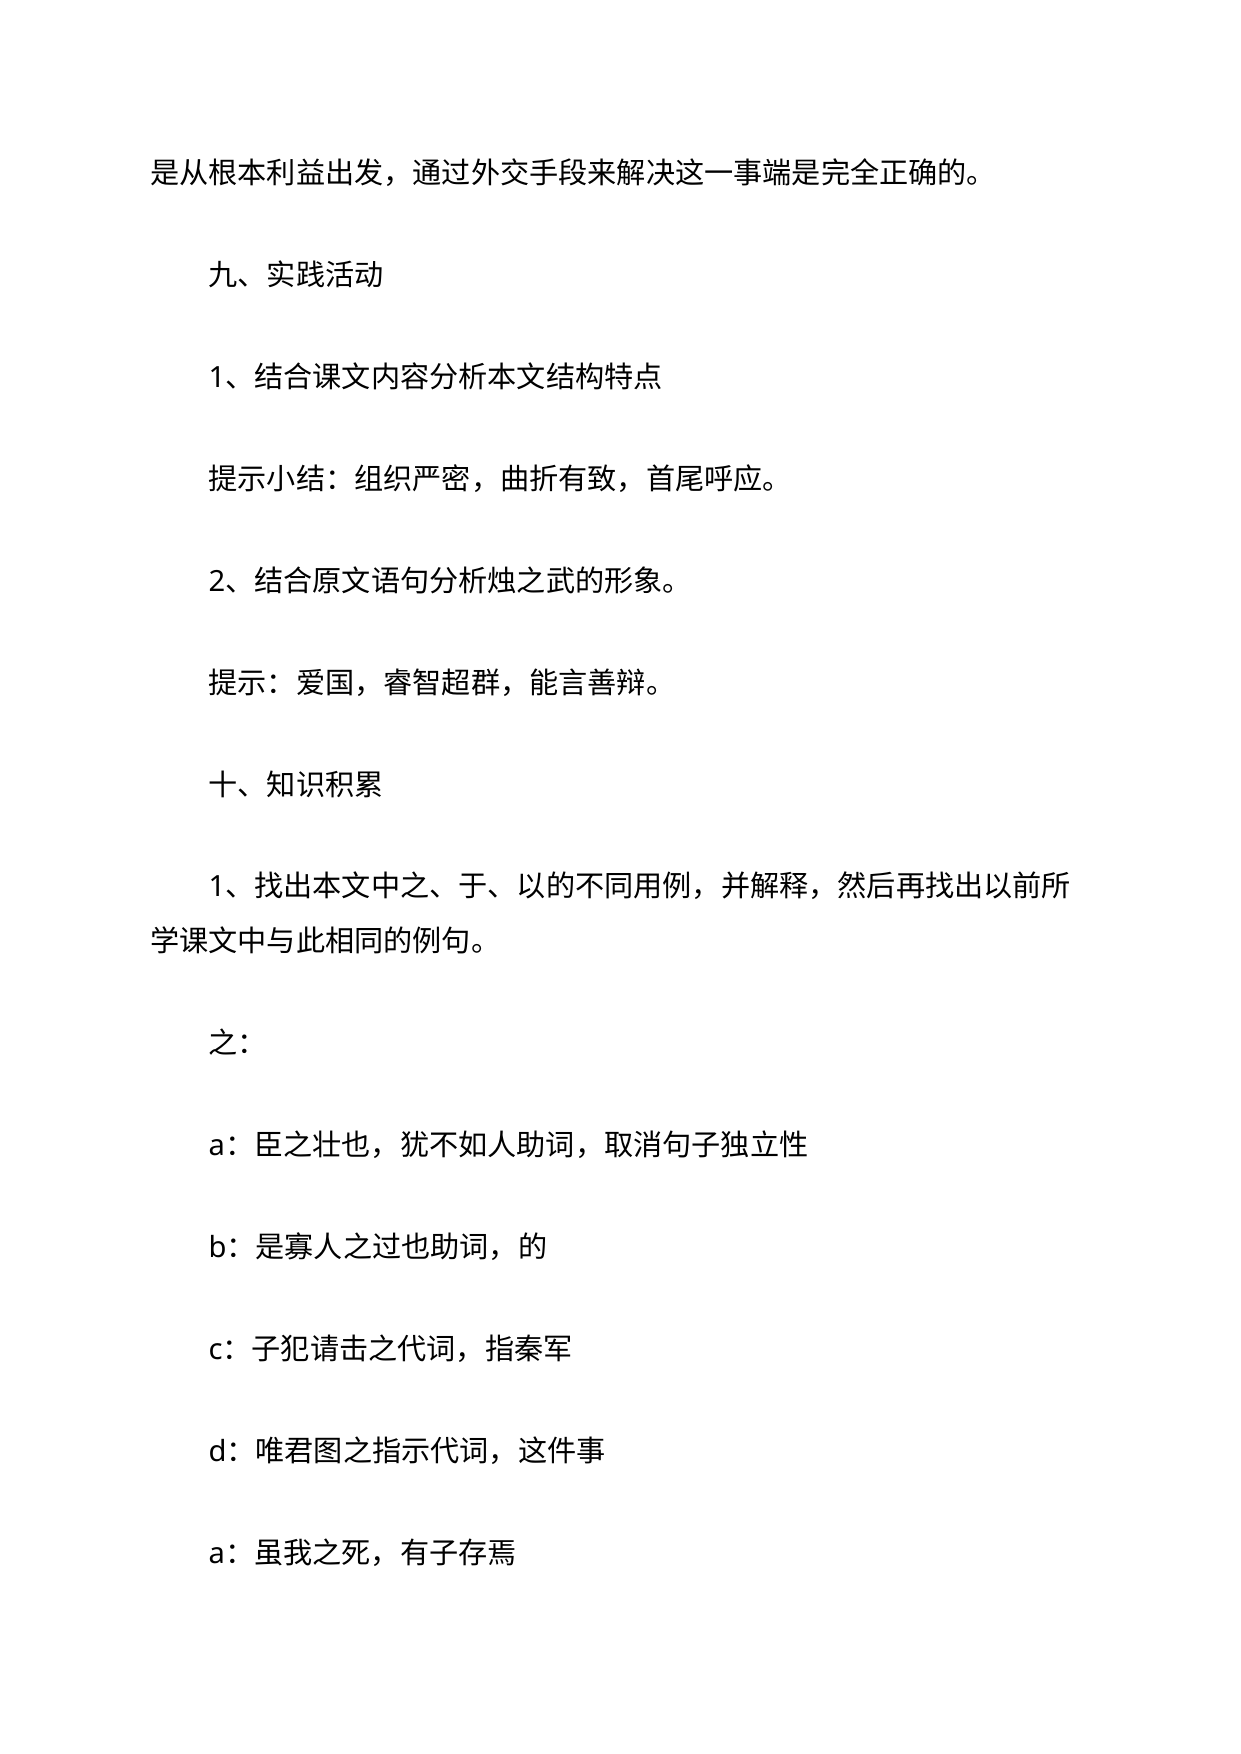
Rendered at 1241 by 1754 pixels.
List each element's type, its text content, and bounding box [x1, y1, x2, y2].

text 2、结合原文语句分析烛之武的形象。 [150, 557, 1090, 600]
text 1、找出本文中之、于、以的不同用例，并解释，然后再找出以前所学课文中与此相同的例句。 [150, 863, 1090, 960]
text 提示小结：组织严密，曲折有致，首尾呼应。 [150, 456, 1090, 498]
text 之： [150, 1019, 1090, 1062]
text 九、实践活动 [150, 252, 1090, 294]
text a：虽我之死，有子存焉 [150, 1529, 1090, 1572]
text d：唯君图之指示代词，这件事 [150, 1427, 1090, 1470]
text 十、知识积累 [150, 761, 1090, 803]
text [150, 150, 1090, 192]
text c：子犯请击之代词，指秦军 [150, 1325, 1090, 1368]
text 提示：爱国，睿智超群，能言善辩。 [150, 659, 1090, 702]
text b：是寡人之过也助词，的 [150, 1223, 1090, 1266]
text a：臣之壮也，犹不如人助词，取消句子独立性 [150, 1121, 1090, 1164]
text 1、结合课文内容分析本文结构特点 [150, 353, 1090, 396]
